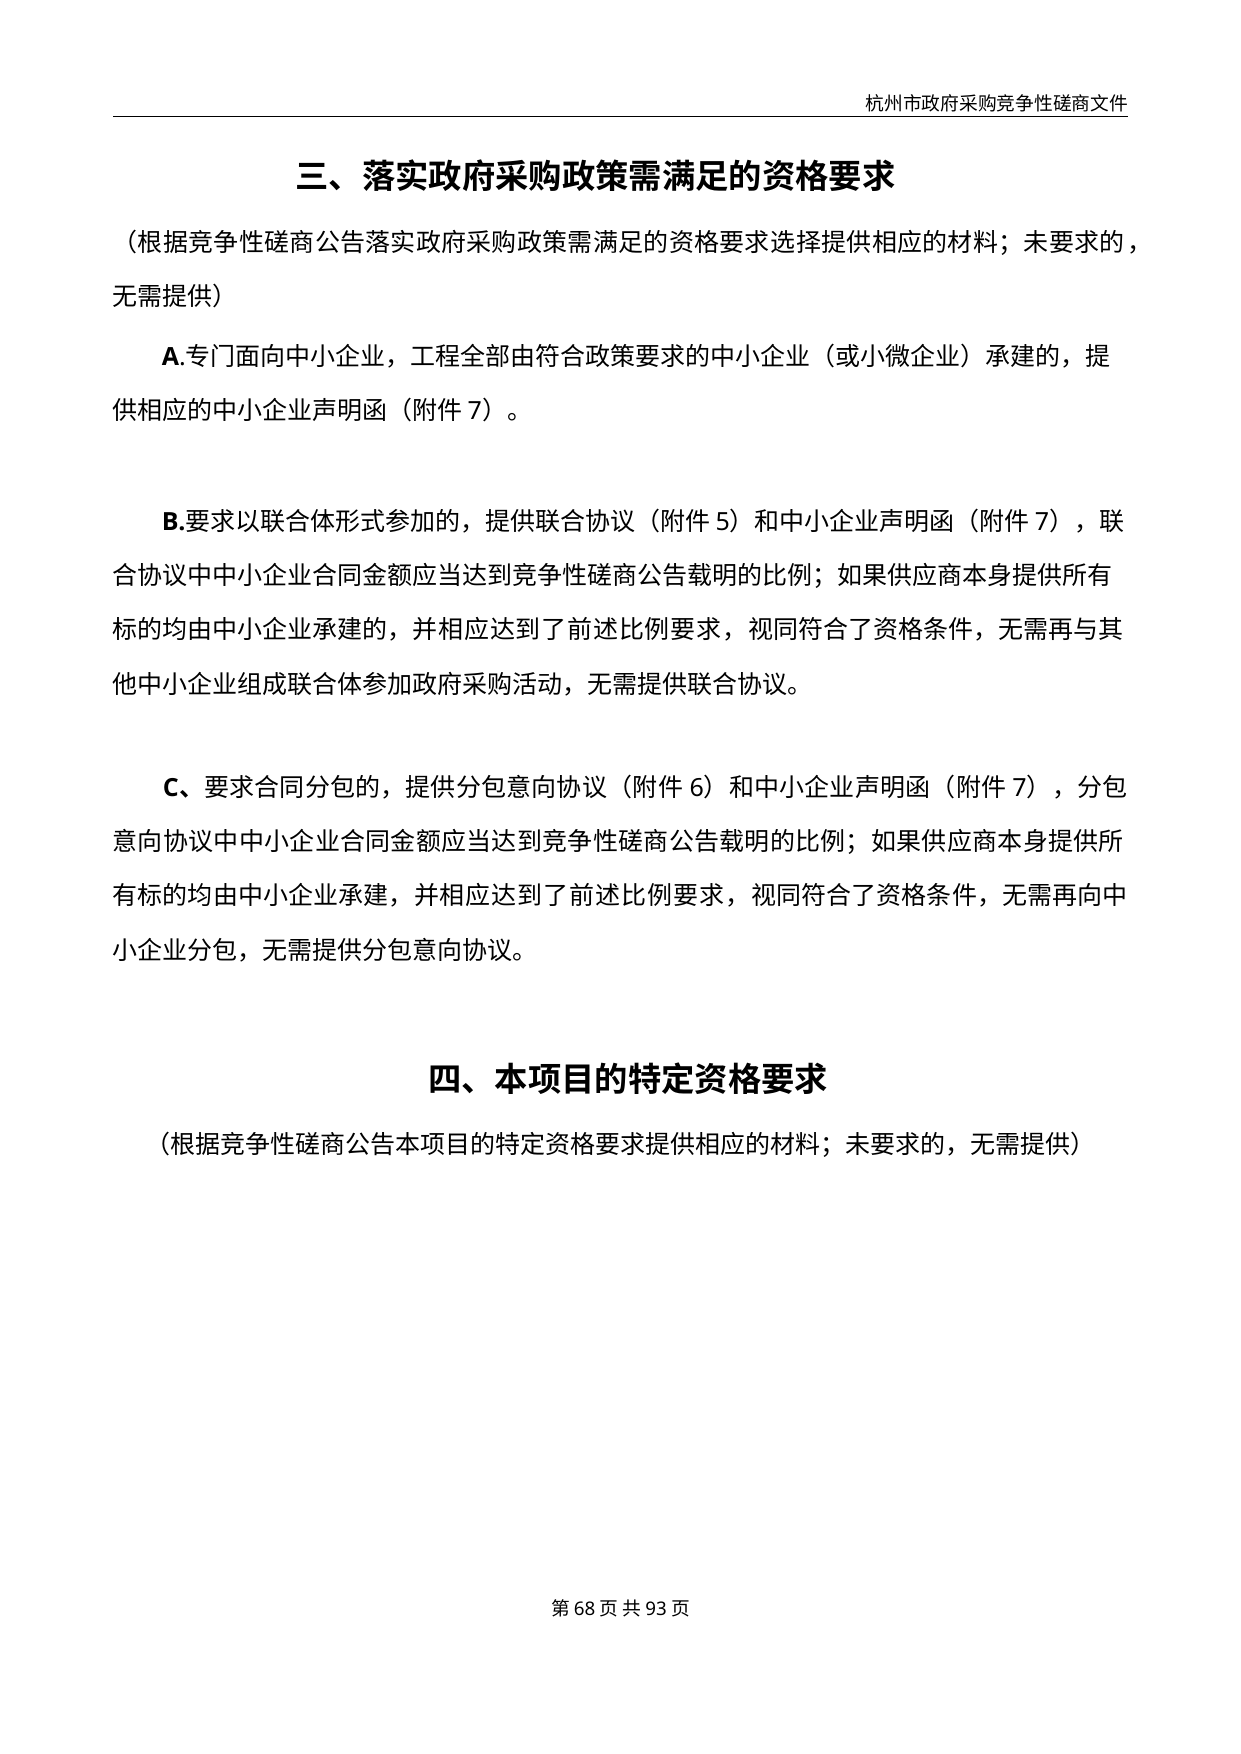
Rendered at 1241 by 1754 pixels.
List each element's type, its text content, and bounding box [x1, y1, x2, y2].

text （根据竞争性磋商公告落实政府采购政策需满足的资格要求选择提供相应的材料；未要求的，无需提供） [112, 222, 1128, 313]
text （根据竞争性磋商公告本项目的特定资格要求提供相应的材料；未要求的，无需提供） [112, 1125, 1128, 1161]
text B.要求以联合体形式参加的，提供联合协议（附件5）和中小企业声明函（附件7），联合协议中中小企业合同金额应当达到竞争性磋商公告载明的比例；如果供应商本身提供所有标的均由中小企业承建的，并相应达到了前述比例要求，视同符合了资格条件，无需再与其他中小企业组成联合体参加政府采购活动，无需提供联合协议。 [112, 501, 1128, 701]
text 四、本项目的特定资格要求 [128, 1053, 1128, 1101]
text A.专门面向中小企业，工程全部由符合政策要求的中小企业（或小微企业）承建的，提供相应的中小企业声明函（附件7）。 [112, 336, 1128, 427]
text 三、落实政府采购政策需满足的资格要求 [112, 150, 1078, 198]
text C、要求合同分包的，提供分包意向协议（附件6）和中小企业声明函（附件7），分包意向协议中中小企业合同金额应当达到竞争性磋商公告载明的比例；如果供应商本身提供所有标的均由中小企业承建，并相应达到了前述比例要求，视同符合了资格条件，无需再向中小企业分包，无需提供分包意向协议。 [112, 767, 1128, 966]
